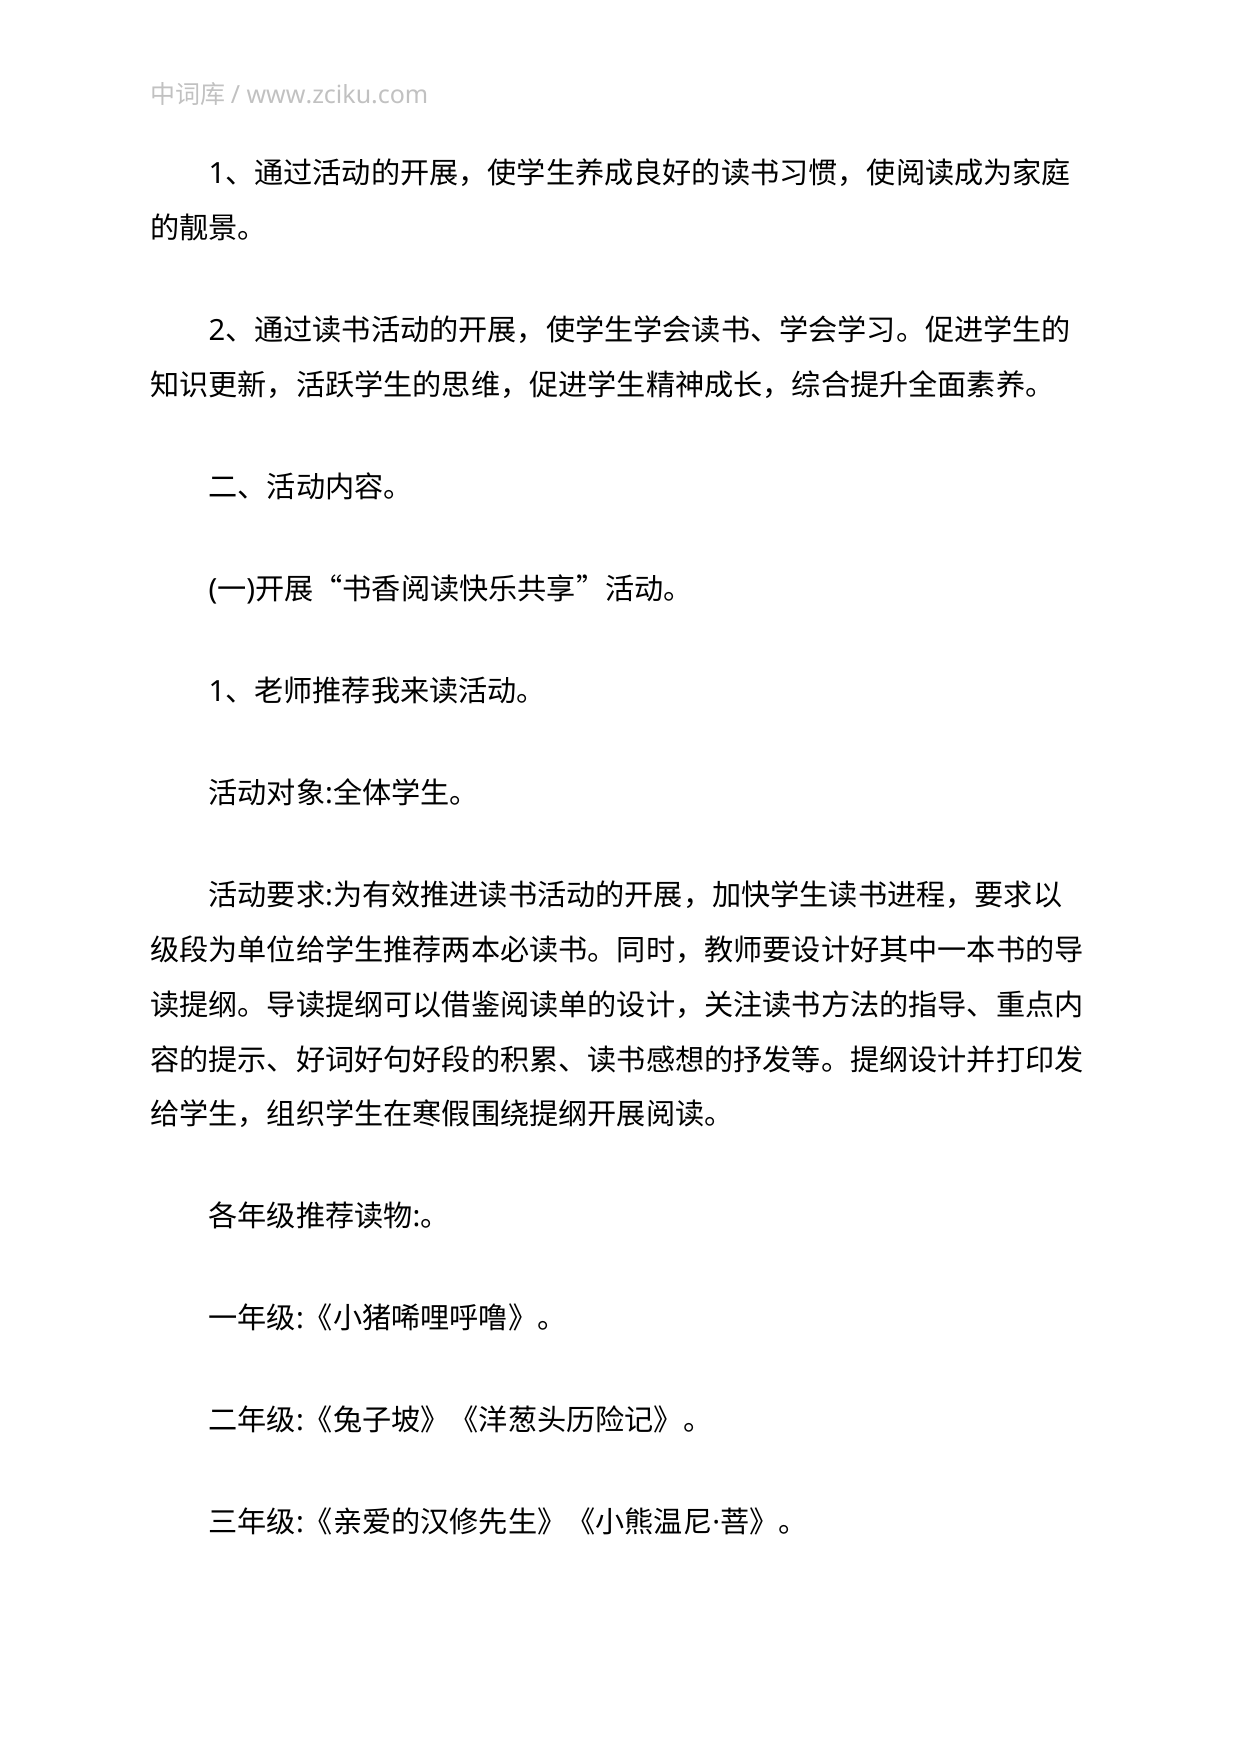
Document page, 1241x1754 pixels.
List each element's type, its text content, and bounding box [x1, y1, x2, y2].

text (一)开展“书香阅读快乐共享”活动。 [150, 565, 1090, 608]
text 活动要求:为有效推进读书活动的开展，加快学生读书进程，要求以级段为单位给学生推荐两本必读书。同时，教师要设计好其中一本书的导读提纲。导读提纲可以借鉴阅读单的设计，关注读书方法的指导、重点内容的提示、好词好句好段的积累、读书感想的抒发等。提纲设计并打印发给学生，组织学生在寒假围绕提纲开展阅读。 [150, 871, 1090, 1133]
text 各年级推荐读物:。 [150, 1193, 1090, 1235]
text 1、通过活动的开展，使学生养成良好的读书习惯，使阅读成为家庭的靓景。 [150, 150, 1090, 247]
text 1、老师推荐我来读活动。 [150, 667, 1090, 710]
text 二、活动内容。 [150, 463, 1090, 506]
text 一年级:《小猪唏哩呼噜》。 [150, 1295, 1090, 1337]
text 活动对象:全体学生。 [150, 769, 1090, 812]
text 三年级:《亲爱的汉修先生》《小熊温尼·菩》。 [150, 1499, 1090, 1541]
text 二年级:《兔子坡》《洋葱头历险记》。 [150, 1397, 1090, 1439]
text 2、通过读书活动的开展，使学生学会读书、学会学习。促进学生的知识更新，活跃学生的思维，促进学生精神成长，综合提升全面素养。 [150, 307, 1090, 404]
